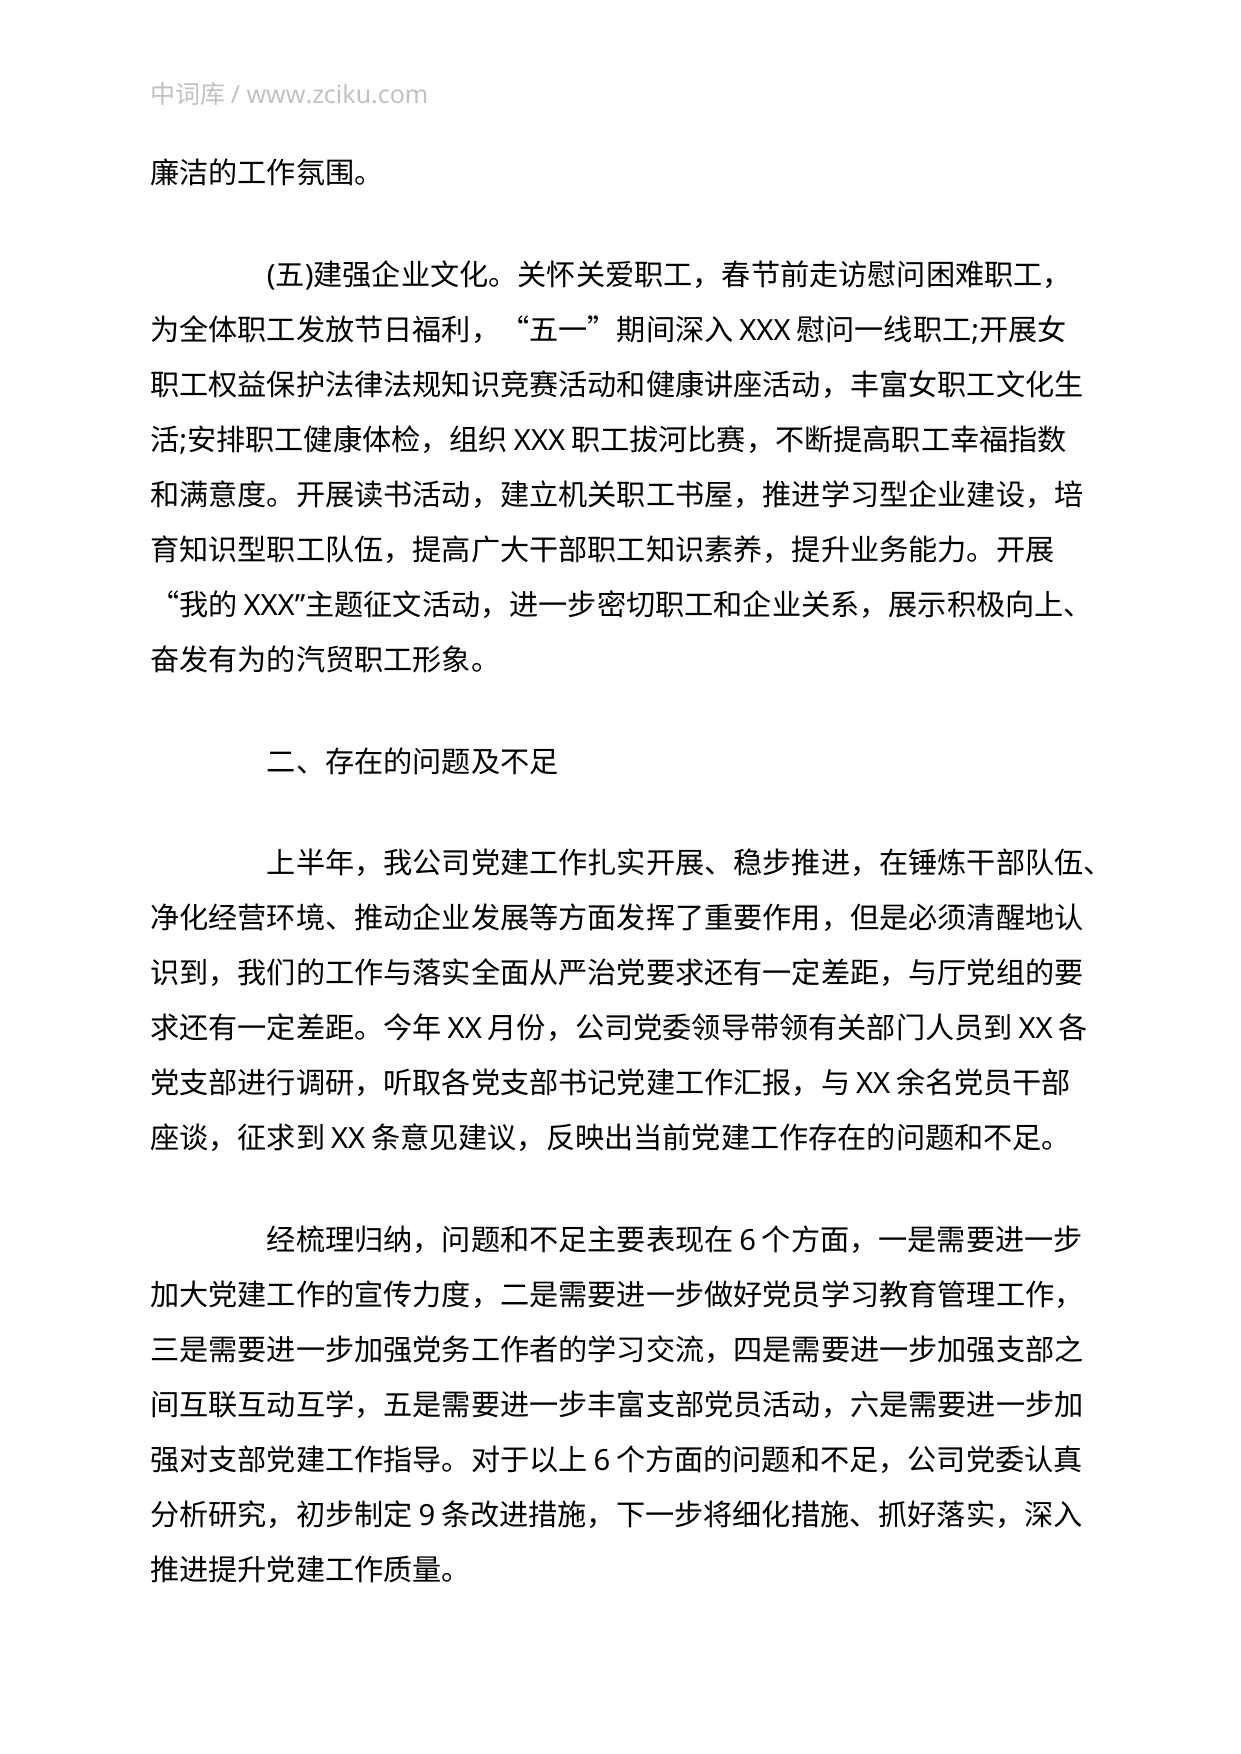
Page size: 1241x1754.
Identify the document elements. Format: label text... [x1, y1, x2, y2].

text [150, 150, 1090, 192]
text (五)建强企业文化。关怀关爱职工，春节前走访慰问困难职工，为全体职工发放节日福利，“五一”期间深入XXX慰问一线职工;开展女职工权益保护法律法规知识竞赛活动和健康讲座活动，丰富女职工文化生活;安排职工健康体检，组织XXX职工拔河比赛，不断提高职工幸福指数和满意度。开展读书活动，建立机关职工书屋，推进学习型企业建设，培育知识型职工队伍，提高广大干部职工知识素养，提升业务能力。开展“我的XXX”主题征文活动，进一步密切职工和企业关系，展示积极向上、奋发有为的汽贸职工形象。 [150, 252, 1090, 679]
text 经梳理归纳，问题和不足主要表现在6个方面，一是需要进一步加大党建工作的宣传力度，二是需要进一步做好党员学习教育管理工作，三是需要进一步加强党务工作者的学习交流，四是需要进一步加强支部之间互联互动互学，五是需要进一步丰富支部党员活动，六是需要进一步加强对支部党建工作指导。对于以上6个方面的问题和不足，公司党委认真分析研究，初步制定9条改进措施，下一步将细化措施、抓好落实，深入推进提升党建工作质量。 [150, 1217, 1090, 1589]
text 上半年，我公司党建工作扎实开展、稳步推进，在锤炼干部队伍、净化经营环境、推动企业发展等方面发挥了重要作用，但是必须清醒地认识到，我们的工作与落实全面从严治党要求还有一定差距，与厅党组的要求还有一定差距。今年XX月份，公司党委领导带领有关部门人员到XX各党支部进行调研，听取各党支部书记党建工作汇报，与XX余名党员干部座谈，征求到XX条意见建议，反映出当前党建工作存在的问题和不足。 [150, 840, 1090, 1157]
text 二、存在的问题及不足 [150, 738, 1090, 781]
